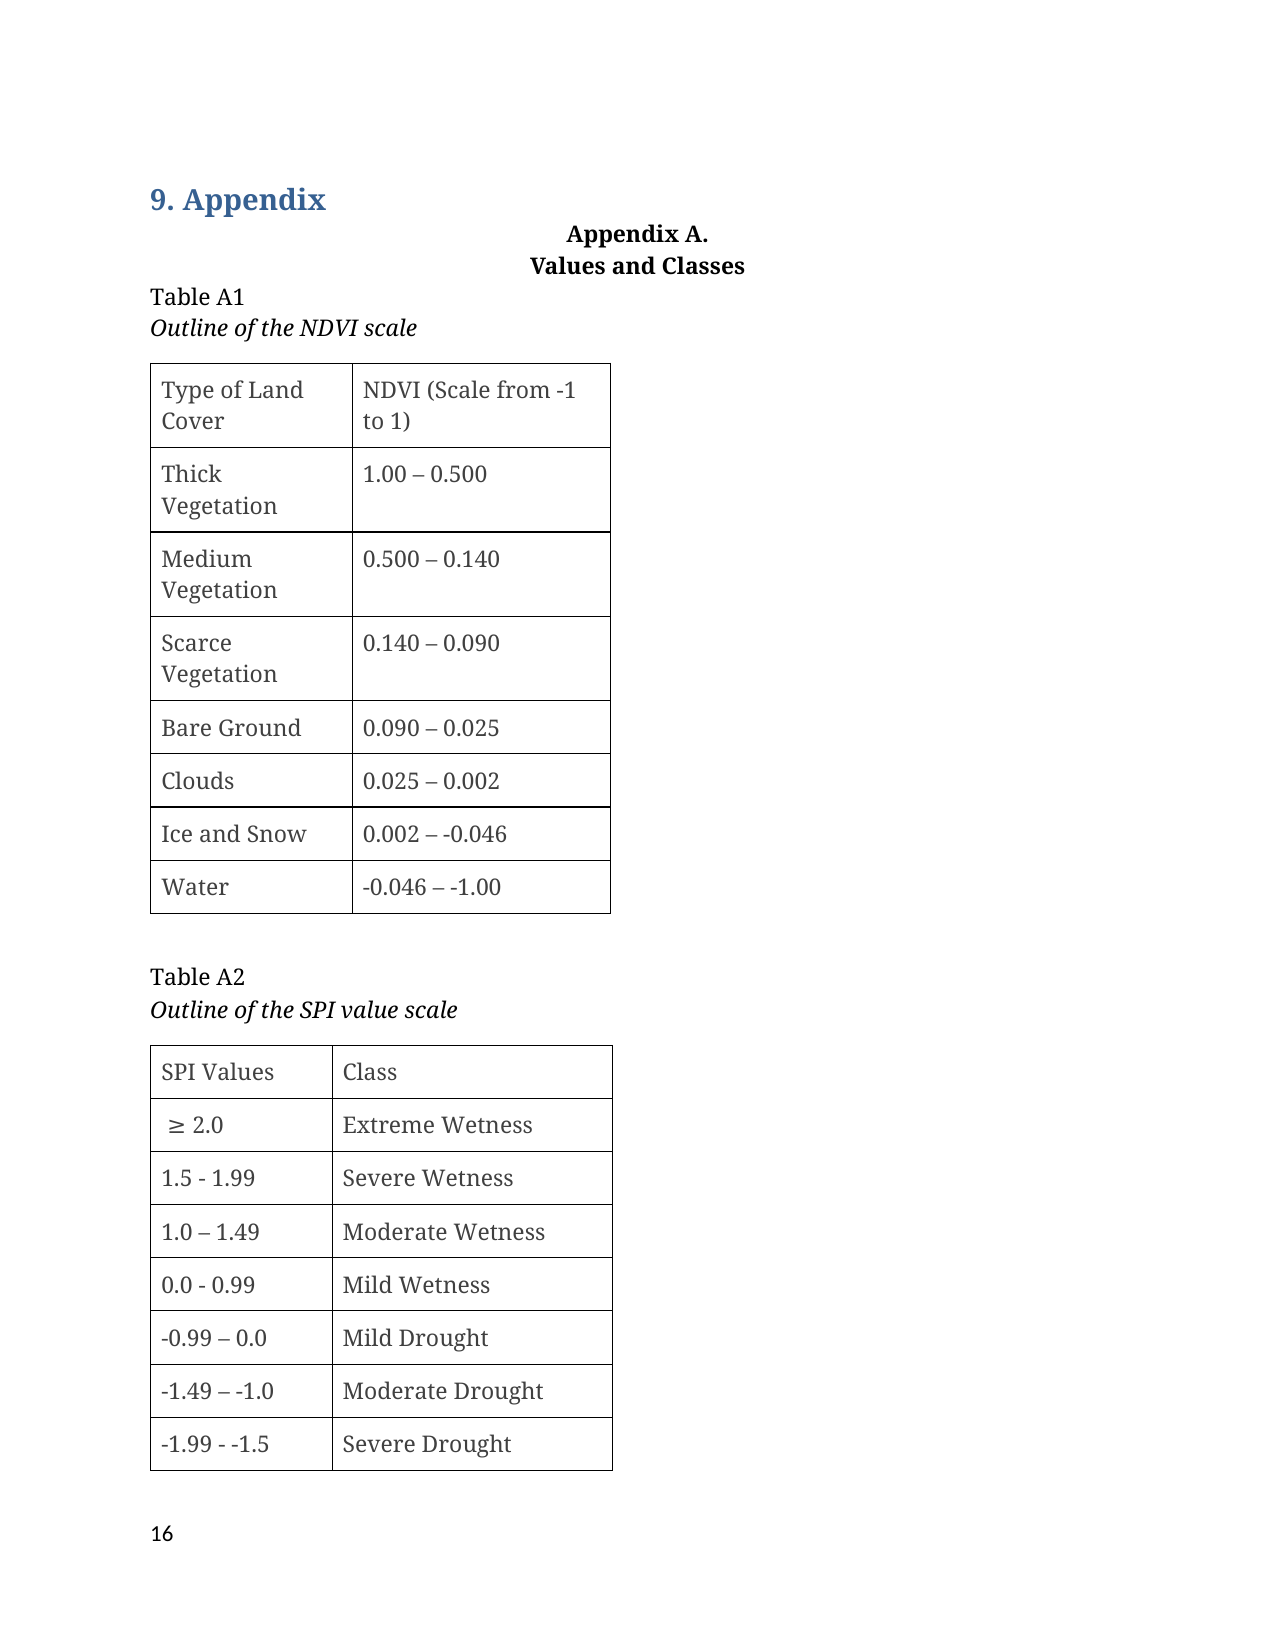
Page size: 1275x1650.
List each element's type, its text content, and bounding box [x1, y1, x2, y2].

table_cell Extreme Wetness [333, 1099, 612, 1151]
table_header Type of Land Cover [151, 364, 352, 447]
table_cell Bare Ground [151, 701, 352, 753]
text 9. Appendix [150, 179, 1125, 218]
table_cell Scarce Vegetation [151, 617, 352, 700]
table_cell 0.002 – -0.046 [353, 808, 610, 859]
text Outline of the NDVI scale [150, 312, 1125, 343]
table_cell 0.500 – 0.140 [353, 533, 610, 616]
table_header NDVI (Scale from -1 to 1) [353, 364, 610, 447]
table_cell Severe Drought [333, 1418, 612, 1470]
table_cell 1.0 – 1.49 [151, 1205, 332, 1257]
table_cell 0.0 - 0.99 [151, 1258, 332, 1310]
table_cell -1.49 – -1.0 [151, 1365, 332, 1417]
table_cell 1.5 - 1.99 [151, 1152, 332, 1204]
table_cell ≥ 2.0 [151, 1099, 332, 1151]
table_cell Mild Wetness [333, 1258, 612, 1310]
text Values and Classes [150, 250, 1125, 281]
table_cell Moderate Drought [333, 1365, 612, 1417]
text Outline of the SPI value scale [150, 994, 1125, 1026]
text Table A1 [150, 281, 1125, 312]
table_header Class [333, 1046, 612, 1098]
table_cell Water [151, 861, 352, 913]
table_cell 0.025 – 0.002 [353, 754, 610, 806]
table_cell Thick Vegetation [151, 448, 352, 531]
table_cell Moderate Wetness [333, 1205, 612, 1257]
table_cell -0.046 – -1.00 [353, 861, 610, 913]
table_cell Ice and Snow [151, 808, 352, 859]
table_cell Severe Wetness [333, 1152, 612, 1204]
table_cell 0.140 – 0.090 [353, 617, 610, 700]
table_cell 1.00 – 0.500 [353, 448, 610, 531]
table_cell -1.99 - -1.5 [151, 1418, 332, 1470]
table_cell Medium Vegetation [151, 533, 352, 616]
table_cell Mild Drought [333, 1311, 612, 1363]
table_cell -0.99 – 0.0 [151, 1311, 332, 1363]
text Table A2 [150, 961, 1125, 992]
text Appendix A. [150, 218, 1125, 250]
table_cell 0.090 – 0.025 [353, 701, 610, 753]
table_header SPI Values [151, 1046, 332, 1098]
table_cell Clouds [151, 754, 352, 806]
